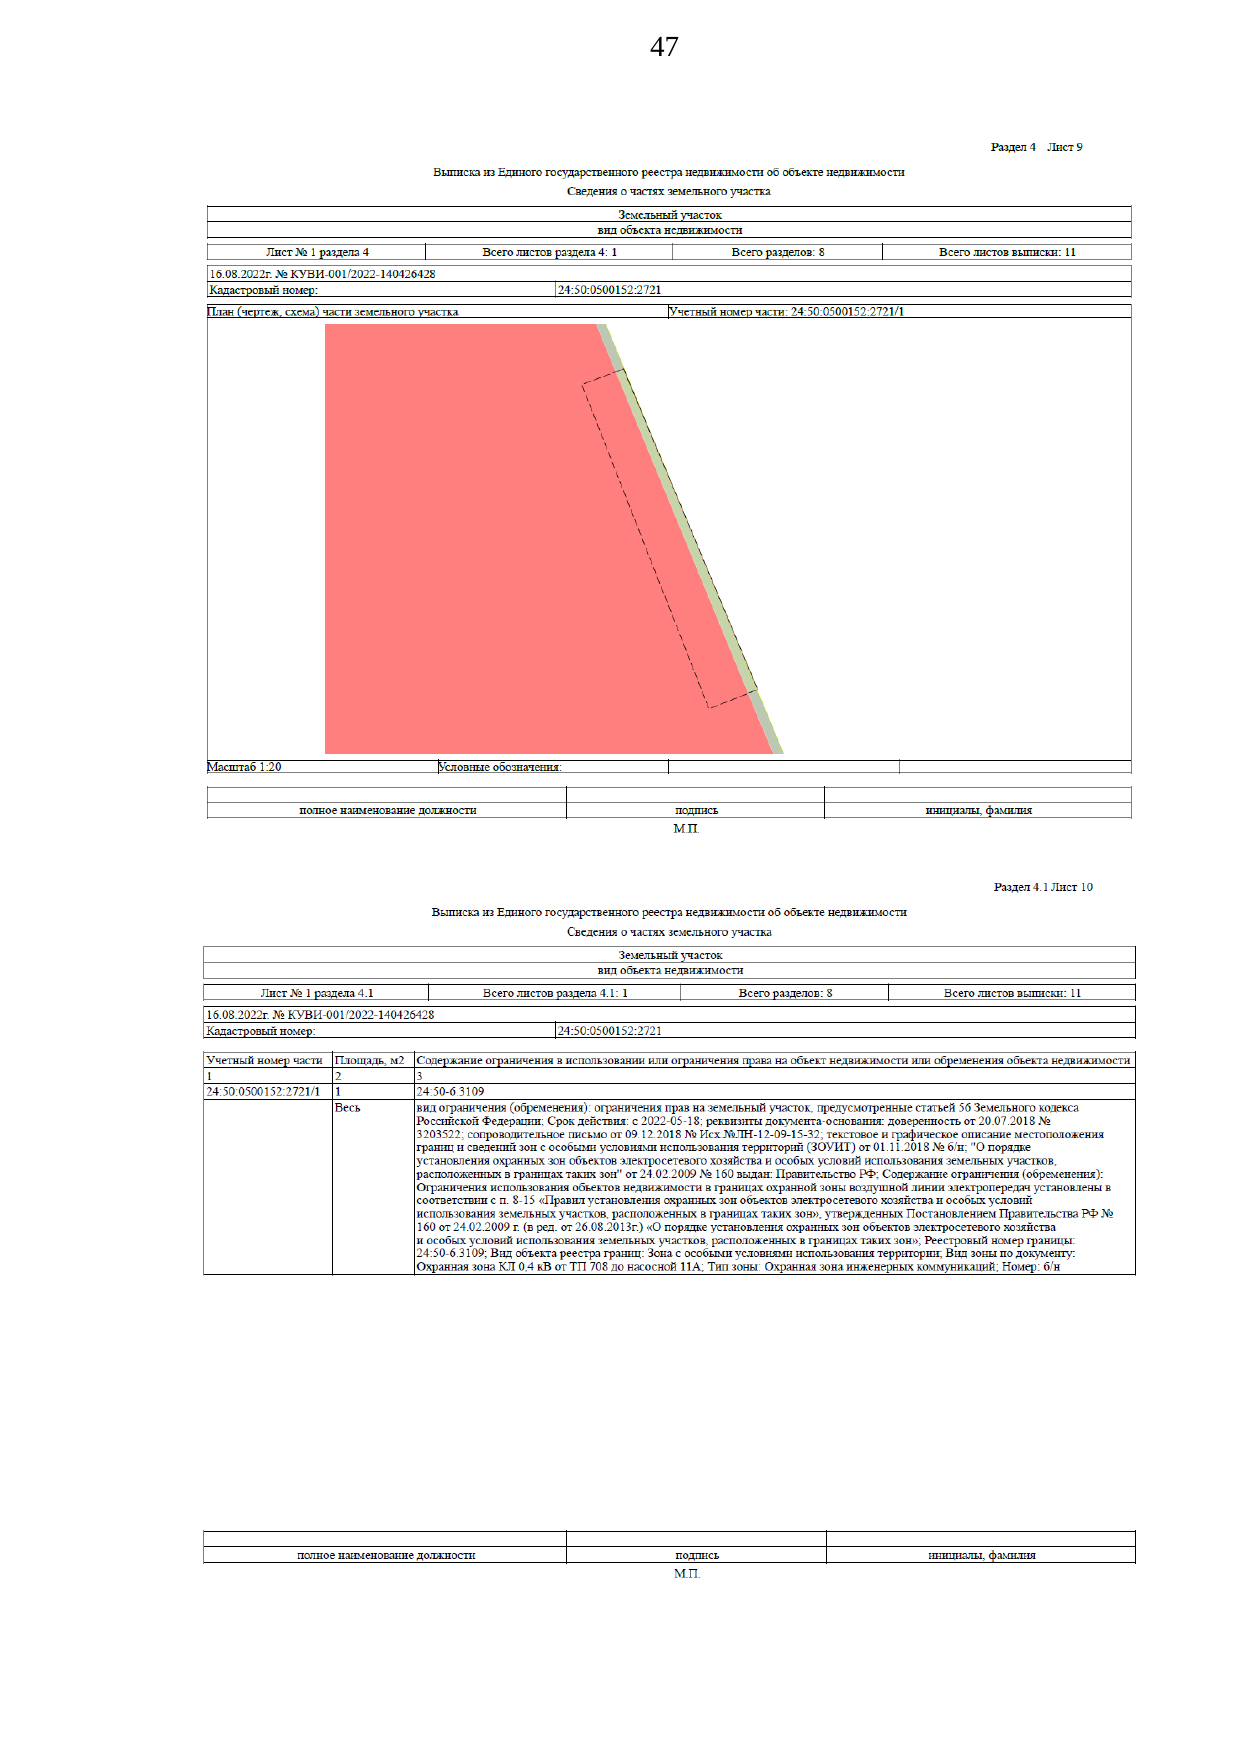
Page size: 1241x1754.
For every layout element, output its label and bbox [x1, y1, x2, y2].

picture [177, 118, 1152, 838]
picture [177, 862, 1152, 1588]
